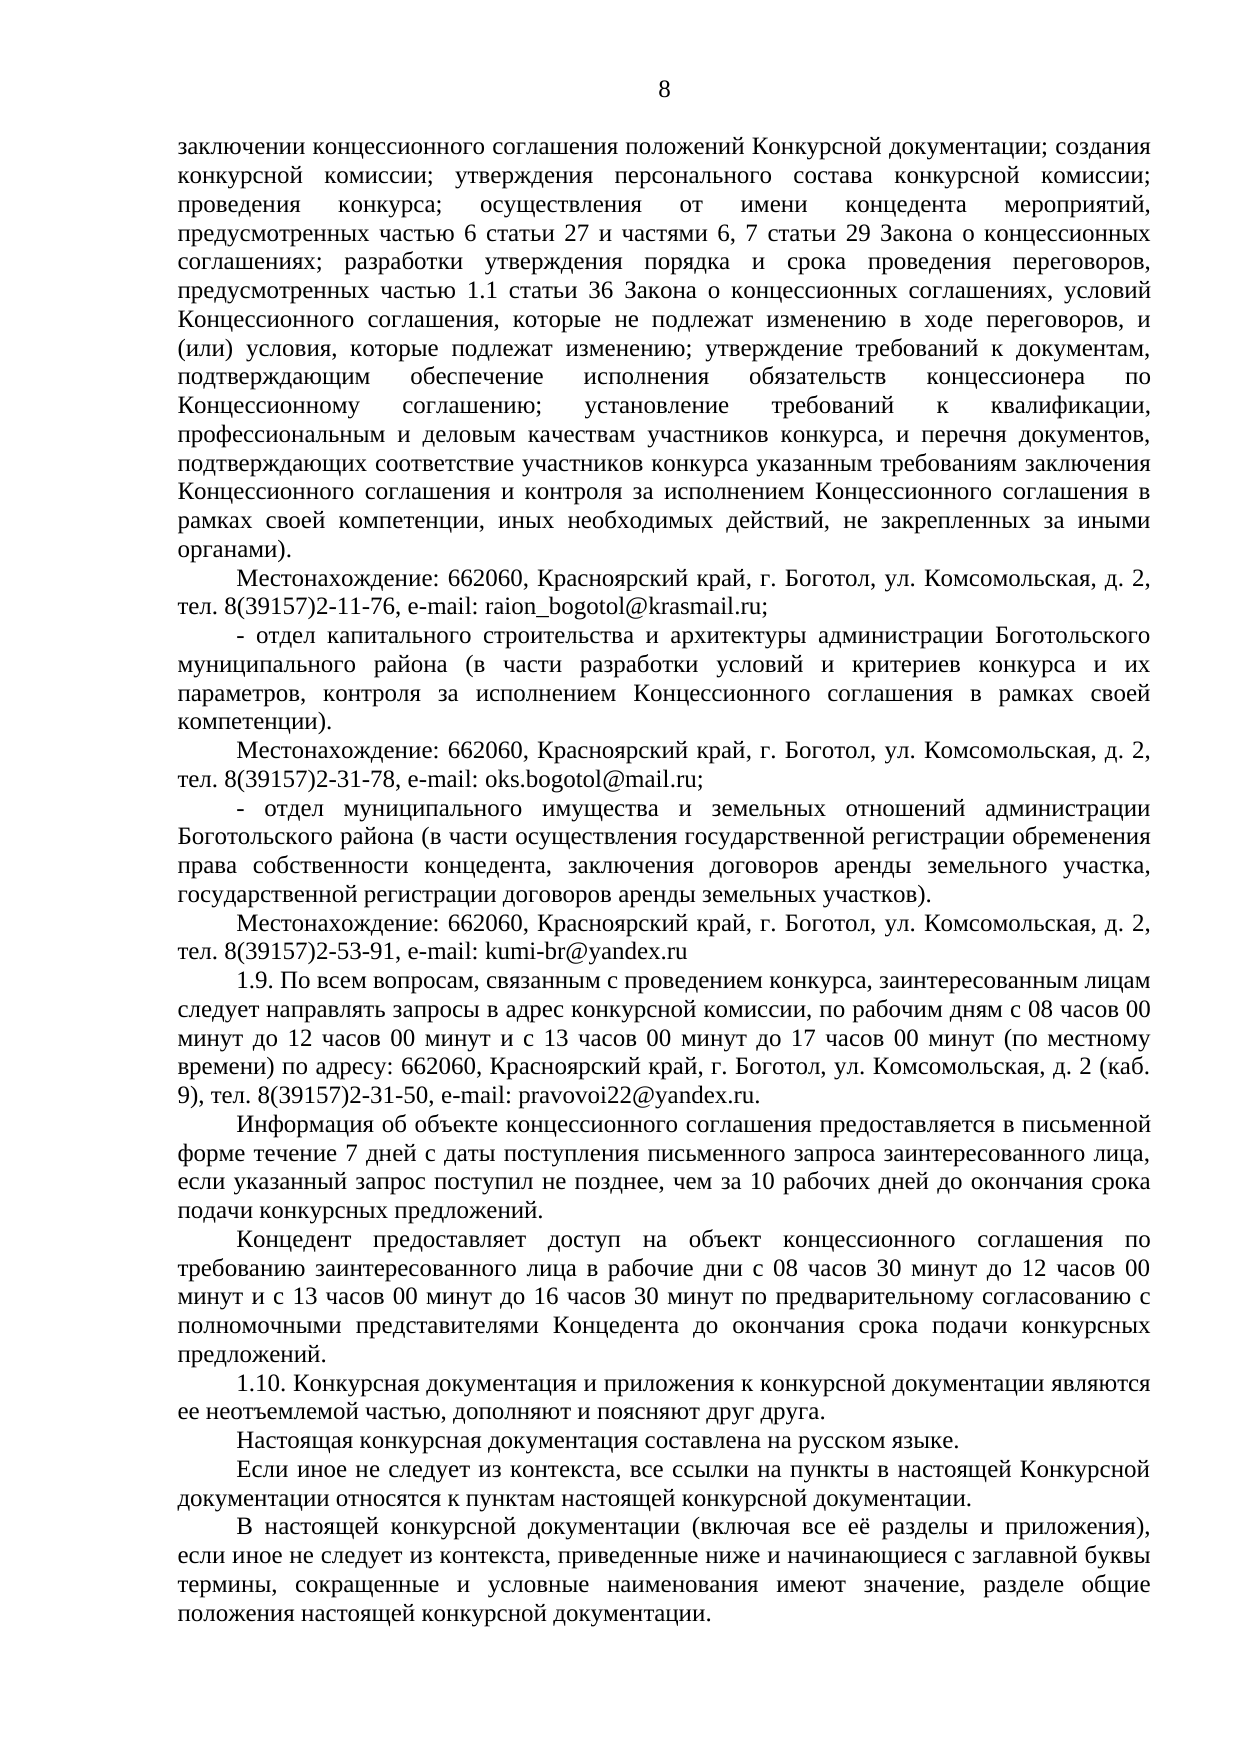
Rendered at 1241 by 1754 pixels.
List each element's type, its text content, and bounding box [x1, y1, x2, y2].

text Настоящая конкурсная документация составлена на русском языке. [177, 1425, 1152, 1454]
text 1.9. По всем вопросам, связанным с проведением конкурса, заинтересованным лицам следует направлять запросы в адрес конкурсной комиссии, по рабочим дням с 08 часов 00 минут до 12 часов 00 минут и с 13 часов 00 минут до 17 часов 00 минут (по местному времени) по адресу: 662060, Красноярский край, г. Боготол, ул. Комсомольская, д. 2 (каб. 9), тел. 8(39157)2-31-50, e-mail: pravovoi22@yandex.ru. [177, 965, 1152, 1109]
text Местонахождение: 662060, Красноярский край, г. Боготол, ул. Комсомольская, д. 2, тел. 8(39157)2-11-76, e-mail: raion_bogotol@krasmail.ru; [177, 563, 1152, 620]
text 1.10. Конкурсная документация и приложения к конкурсной документации являются ее неотъемлемой частью, дополняют и поясняют друг друга. [177, 1368, 1152, 1425]
text - отдел капитального строительства и архитектуры администрации Боготольского муниципального района (в части разработки условий и критериев конкурса и их параметров, контроля за исполнением Концессионного соглашения в рамках своей компетенции). [177, 620, 1152, 735]
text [177, 131, 1152, 563]
text Информация об объекте концессионного соглашения предоставляется в письменной форме течение 7 дней с даты поступления письменного запроса заинтересованного лица, если указанный запрос поступил не позднее, чем за 10 рабочих дней до окончания срока подачи конкурсных предложений. [177, 1109, 1152, 1224]
text Если иное не следует из контекста, все ссылки на пункты в настоящей Конкурсной документации относятся к пунктам настоящей конкурсной документации. [177, 1454, 1152, 1511]
text Местонахождение: 662060, Красноярский край, г. Боготол, ул. Комсомольская, д. 2, тел. 8(39157)2-31-78, e-mail: oks.bogotol@mail.ru; [177, 735, 1152, 793]
text - отдел муниципального имущества и земельных отношений администрации Боготольского района (в части осуществления государственной регистрации обременения права собственности концедента, заключения договоров аренды земельного участка, государственной регистрации договоров аренды земельных участков). [177, 793, 1152, 908]
text Местонахождение: 662060, Красноярский край, г. Боготол, ул. Комсомольская, д. 2, тел. 8(39157)2-53-91, e-mail: kumi-br@yandex.ru [177, 908, 1152, 965]
text В настоящей конкурсной документации (включая все её разделы и приложения), если иное не следует из контекста, приведенные ниже и начинающиеся с заглавной буквы термины, сокращенные и условные наименования имеют значение, разделе общие положения настоящей конкурсной документации. [177, 1511, 1152, 1626]
text Концедент предоставляет доступ на объект концессионного соглашения по требованию заинтересованного лица в рабочие дни с 08 часов 30 минут до 12 часов 00 минут и с 13 часов 00 минут до 16 часов 30 минут по предварительному согласованию с полномочными представителями Концедента до окончания срока подачи конкурсных предложений. [177, 1224, 1152, 1368]
